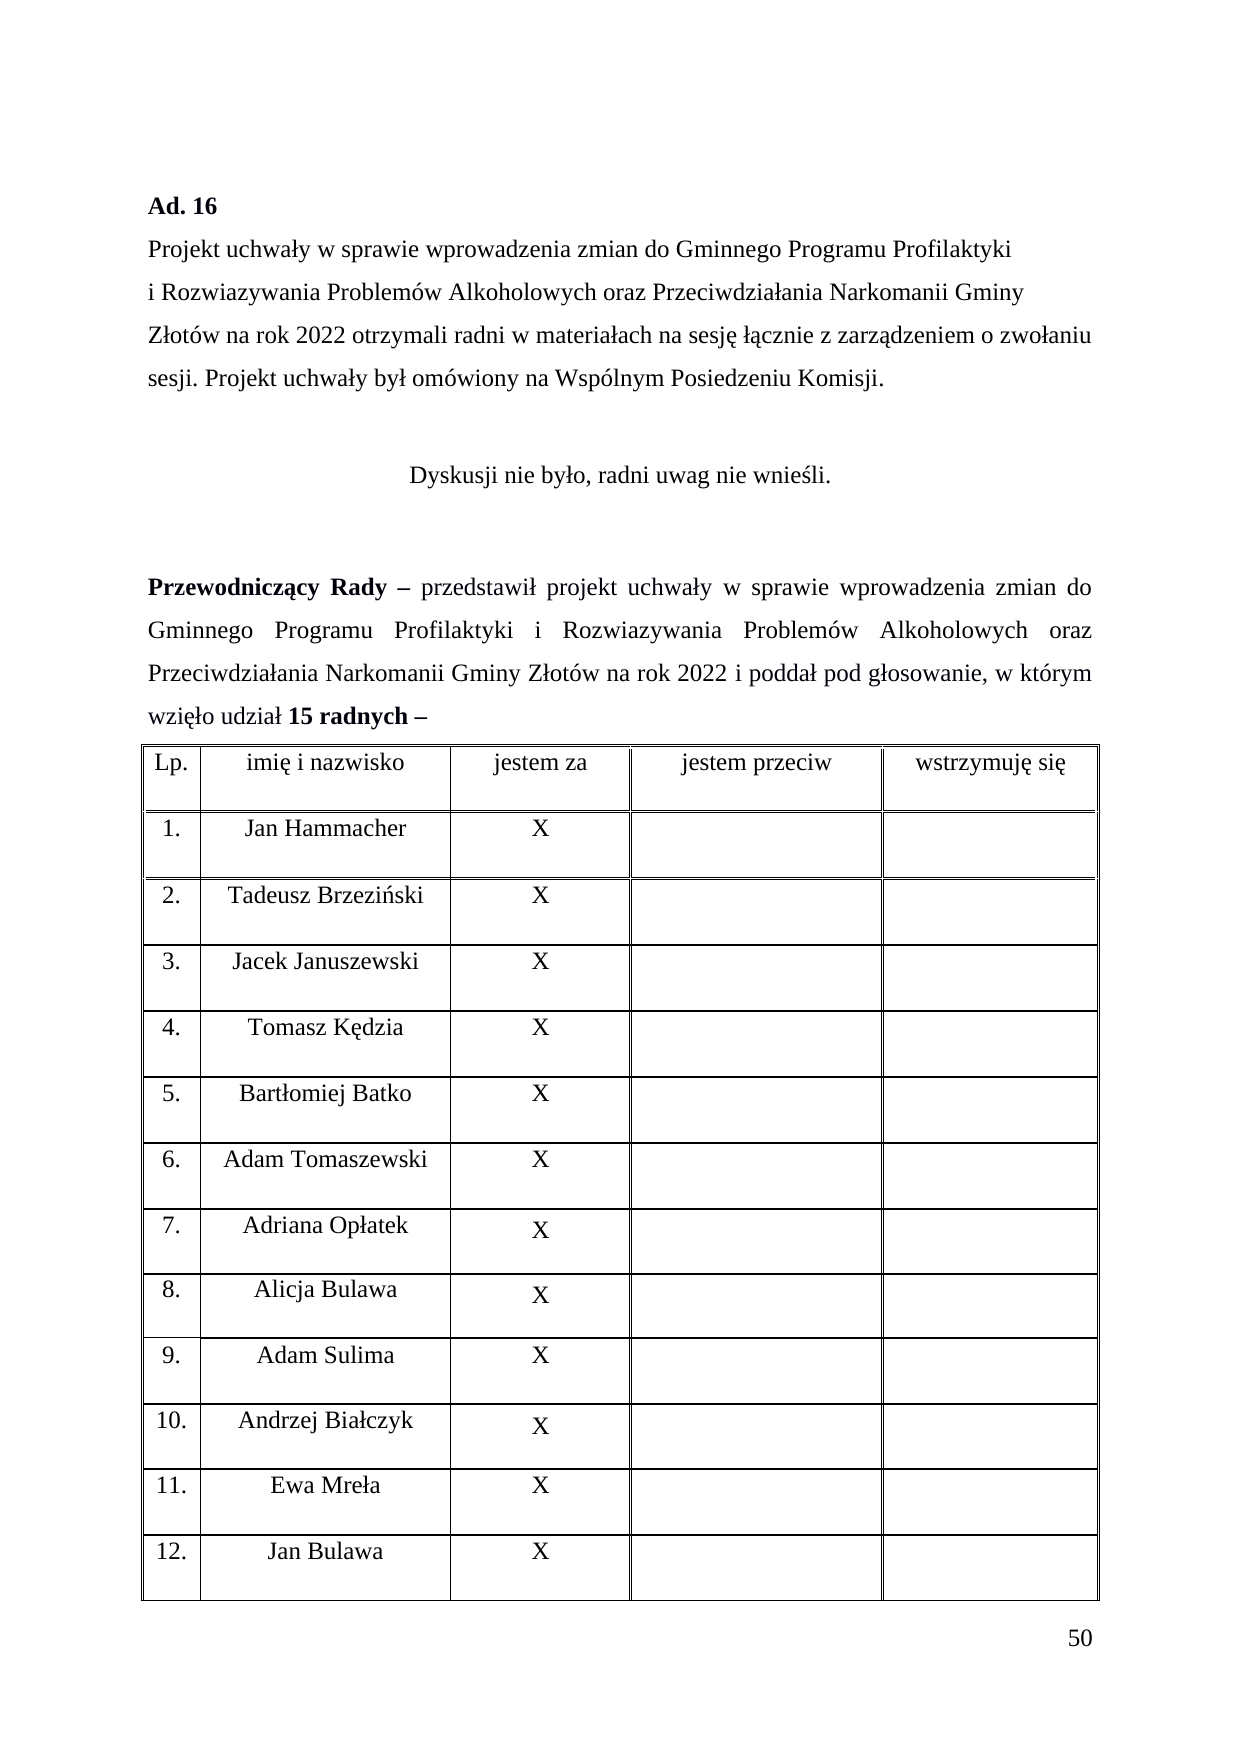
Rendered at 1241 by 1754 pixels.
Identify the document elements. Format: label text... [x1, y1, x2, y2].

table_cell [632, 880, 881, 944]
table_cell [632, 946, 881, 1010]
table_cell X [451, 1405, 629, 1468]
table_cell Tadeusz Brzeziński [201, 880, 450, 944]
table_cell 1. [142, 810, 200, 877]
table_cell Adriana Opłatek [201, 1210, 450, 1272]
table_cell X [451, 1275, 629, 1337]
table_cell [632, 1275, 881, 1337]
table_cell [632, 1536, 881, 1600]
table_cell Tomasz Kędzia [201, 1012, 450, 1076]
table_cell [632, 1405, 881, 1468]
text Przewodniczący Rady – przedstawił projekt uchwały w sprawie wprowadzenia zmian do Gminnego Programu Profilaktyki i Rozwiazywania Problemów Alkoholowych oraz Przeciwdziałania Narkomanii Gminy Złotów na rok 2022 i poddał pod głosowanie, w którym wzięło udział 15 radnych – [148, 572, 1093, 730]
table_cell [884, 1012, 1097, 1076]
table_cell X [451, 1144, 629, 1208]
table_cell [632, 1078, 881, 1142]
table_cell [632, 1339, 881, 1403]
table_cell Bartłomiej Batko [201, 1078, 450, 1142]
table_cell [883, 810, 1098, 877]
table_cell X [451, 1470, 629, 1534]
table_cell X [451, 1078, 629, 1142]
table_cell [884, 1339, 1097, 1403]
text Ad. 16 [148, 191, 1093, 219]
table_cell Adam Sulima [201, 1339, 450, 1403]
table_cell [884, 946, 1097, 1010]
table_cell Andrzej Białczyk [201, 1405, 450, 1468]
table_cell X [451, 880, 629, 944]
table_cell Ewa Mreła [201, 1470, 450, 1534]
table_cell [884, 1470, 1097, 1534]
table_cell 2. [144, 877, 200, 944]
table_cell [884, 1078, 1097, 1142]
table_cell 6. [144, 1144, 200, 1208]
table_cell [632, 1144, 881, 1208]
table_header imię i nazwisko [201, 747, 450, 810]
table_header jestem za [451, 747, 630, 810]
table_header jestem przeciw [630, 745, 883, 810]
table_cell Alicja Bulawa [201, 1275, 450, 1337]
table_cell 5. [144, 1078, 200, 1142]
table_cell [884, 1275, 1097, 1337]
table_cell 7. [144, 1210, 200, 1272]
table_cell [884, 1144, 1097, 1208]
table_cell Adam Tomaszewski [201, 1144, 450, 1208]
table_cell X [451, 813, 629, 877]
table_cell 4. [144, 1012, 200, 1076]
table_cell X [451, 1012, 629, 1076]
table_cell 12. [144, 1536, 200, 1600]
table_cell X [451, 1339, 629, 1403]
text Dyskusji nie było, radni uwag nie wnieśli. [148, 460, 1093, 489]
table_cell [632, 1470, 881, 1534]
table_cell 3. [144, 946, 200, 1010]
text Projekt uchwały w sprawie wprowadzenia zmian do Gminnego Programu Profilaktyki i Rozwiazywania Problemów Alkoholowych oraz Przeciwdziałania Narkomanii Gminy Złotów na rok 2022 otrzymali radni w materiałach na sesję łącznie z zarządzeniem o zwołaniu sesji. Projekt uchwały był omówiony na Wspólnym Posiedzeniu Komisji. [148, 234, 1093, 392]
table_cell [632, 1210, 881, 1272]
table_cell 10. [144, 1405, 200, 1468]
table_cell [632, 1012, 881, 1076]
table_cell X [451, 1536, 629, 1600]
table_cell X [451, 946, 629, 1010]
table_cell Jan Hammacher [201, 813, 450, 877]
table_cell Jacek Januszewski [201, 946, 450, 1010]
table_header Lp. [144, 747, 200, 810]
table_cell X [451, 1210, 629, 1272]
table_cell [884, 877, 1097, 944]
table_cell 9. [144, 1338, 200, 1403]
table_cell Jan Bulawa [201, 1536, 450, 1600]
table_cell 8. [144, 1275, 200, 1337]
table_cell [884, 1536, 1097, 1600]
table_cell [884, 1210, 1097, 1272]
table_header wstrzymuję się [883, 747, 1097, 810]
table_cell 11. [144, 1470, 200, 1534]
table_cell [884, 1405, 1097, 1468]
table_cell [632, 813, 881, 877]
